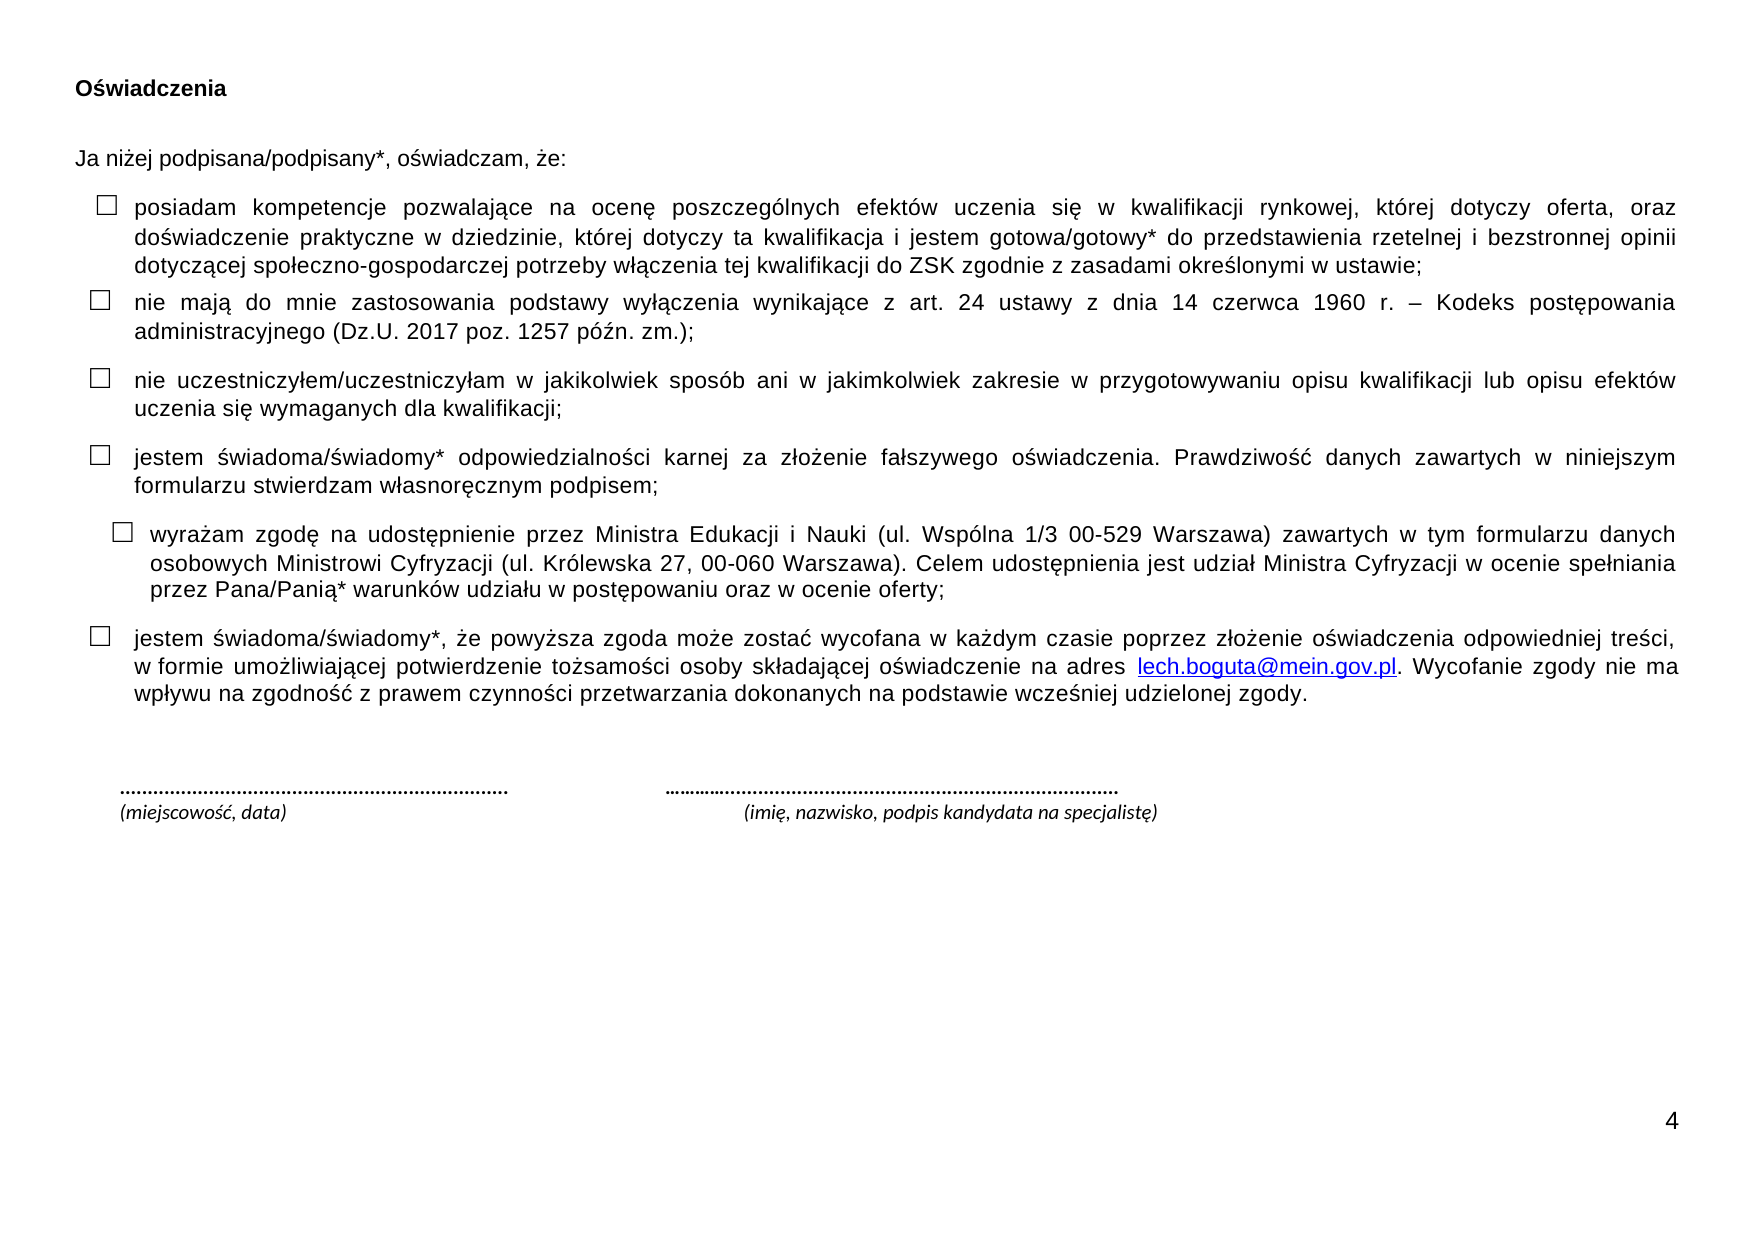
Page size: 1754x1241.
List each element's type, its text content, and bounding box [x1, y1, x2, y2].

list nie mają do mnie zastosowania podstawy wyłączenia wynikające z art. 24 ustawy z dnia 14 czerwca 1960 r. – Kodeks postępowania administracyjnego (Dz.U. 2017 poz. 1257 późn. zm.); [90, 280, 1679, 344]
text (miejscowość, data) (imię, nazwisko, podpis kandydata na specjalistę) [119, 799, 1637, 825]
text Oświadczenia [75, 75, 1679, 101]
list posiadam kompetencje pozwalające na ocenę poszczególnych efektów uczenia się w kwalifikacji rynkowej, której dotyczy oferta, oraz doświadczenie praktyczne w dziedzinie, której dotyczy ta kwalifikacja i jestem gotowa/gotowy* do przedstawienia rzetelnej i bezstronnej opinii dotyczącej społeczno-gospodarczej potrzeby włączenia tej kwalifikacji do ZSK zgodnie z zasadami określonymi w ustawie; [97, 184, 1679, 278]
list nie uczestniczyłem/uczestniczyłam w jakikolwiek sposób ani w jakimkolwiek zakresie w przygotowywaniu opisu kwalifikacji lub opisu efektów uczenia się wymaganych dla kwalifikacji; [90, 357, 1679, 422]
list wyrażam zgodę na udostępnienie przez Ministra Edukacji i Nauki (ul. Wspólna 1/3 00-529 Warszawa) zawartych w tym formularzu danych osobowych Ministrowi Cyfryzacji (ul. Królewska 27, 00-060 Warszawa). Celem udostępnienia jest udział Ministra Cyfryzacji w ocenie spełniania przez Pana/Panią* warunków udziału w postępowaniu oraz w ocenie oferty; [112, 511, 1679, 602]
list jestem świadoma/świadomy* odpowiedzialności karnej za złożenie fałszywego oświadczenia. Prawdziwość danych zawartych w niniejszym formularzu stwierdzam własnoręcznym podpisem; [90, 434, 1679, 499]
list jestem świadoma/świadomy*, że powyższa zgoda może zostać wycofana w każdym czasie poprzez złożenie oświadczenia odpowiedniej treści, w formie umożliwiającej potwierdzenie tożsamości osoby składającej oświadczenie na adres lech.boguta@mein.gov.pl. Wycofanie zgody nie ma wpływu na zgodność z prawem czynności przetwarzania dokonanych na podstawie wcześniej udzielonej zgody. [90, 615, 1679, 706]
text ...................................................................... …………....................................................................... [119, 774, 1637, 799]
text Ja niżej podpisana/podpisany*, oświadczam, że: [75, 144, 1679, 171]
